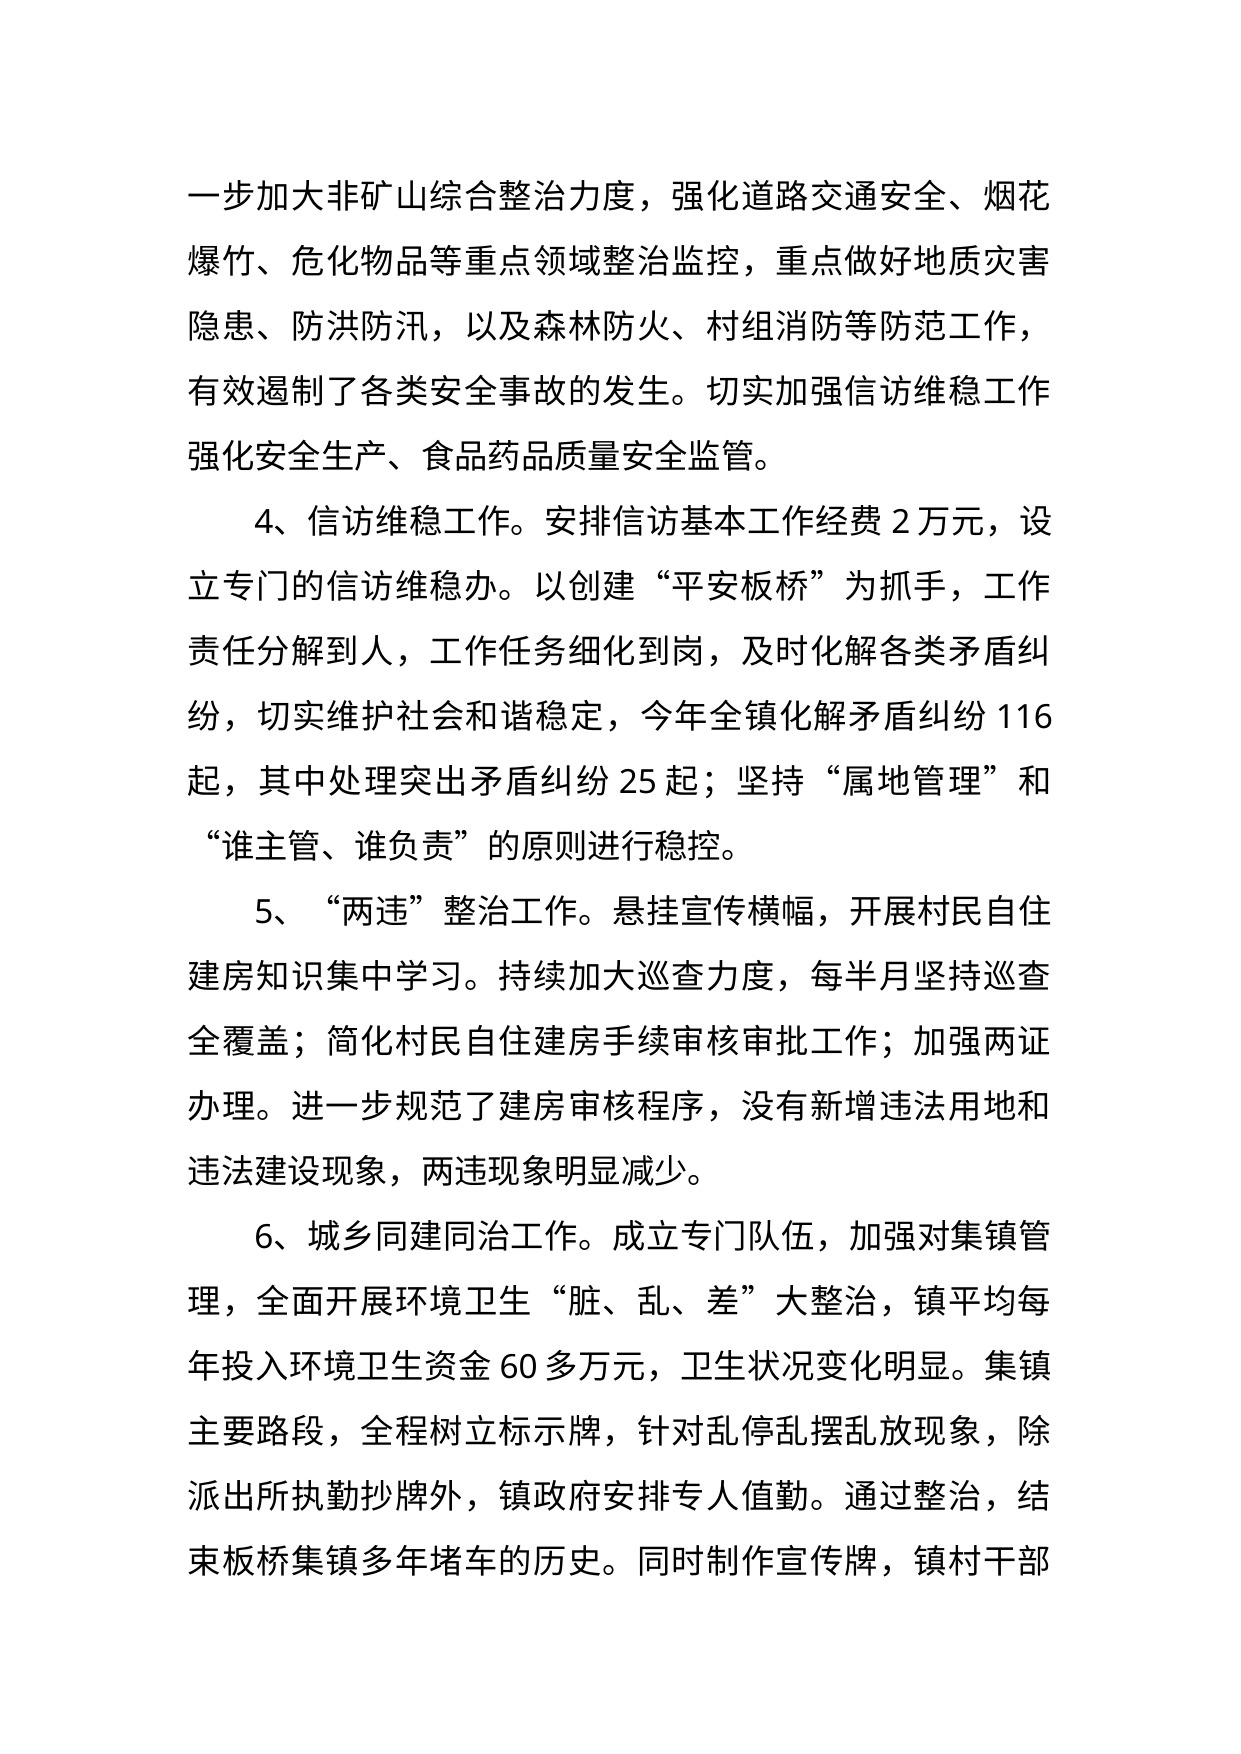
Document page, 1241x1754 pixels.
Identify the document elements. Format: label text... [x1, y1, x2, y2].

text 4、信访维稳工作。安排信访基本工作经费2万元，设立专门的信访维稳办。以创建“平安板桥”为抓手，工作责任分解到人，工作任务细化到岗，及时化解各类矛盾纠纷，切实维护社会和谐稳定，今年全镇化解矛盾纠纷116起，其中处理突出矛盾纠纷25起；坚持“属地管理”和“谁主管、谁负责”的原则进行稳控。 [187, 487, 1053, 877]
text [187, 1202, 1053, 1592]
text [187, 162, 1053, 487]
text 5、“两违”整治工作。悬挂宣传横幅，开展村民自住建房知识集中学习。持续加大巡查力度，每半月坚持巡查全覆盖；简化村民自住建房手续审核审批工作；加强两证办理。进一步规范了建房审核程序，没有新增违法用地和违法建设现象，两违现象明显减少。 [187, 877, 1053, 1202]
